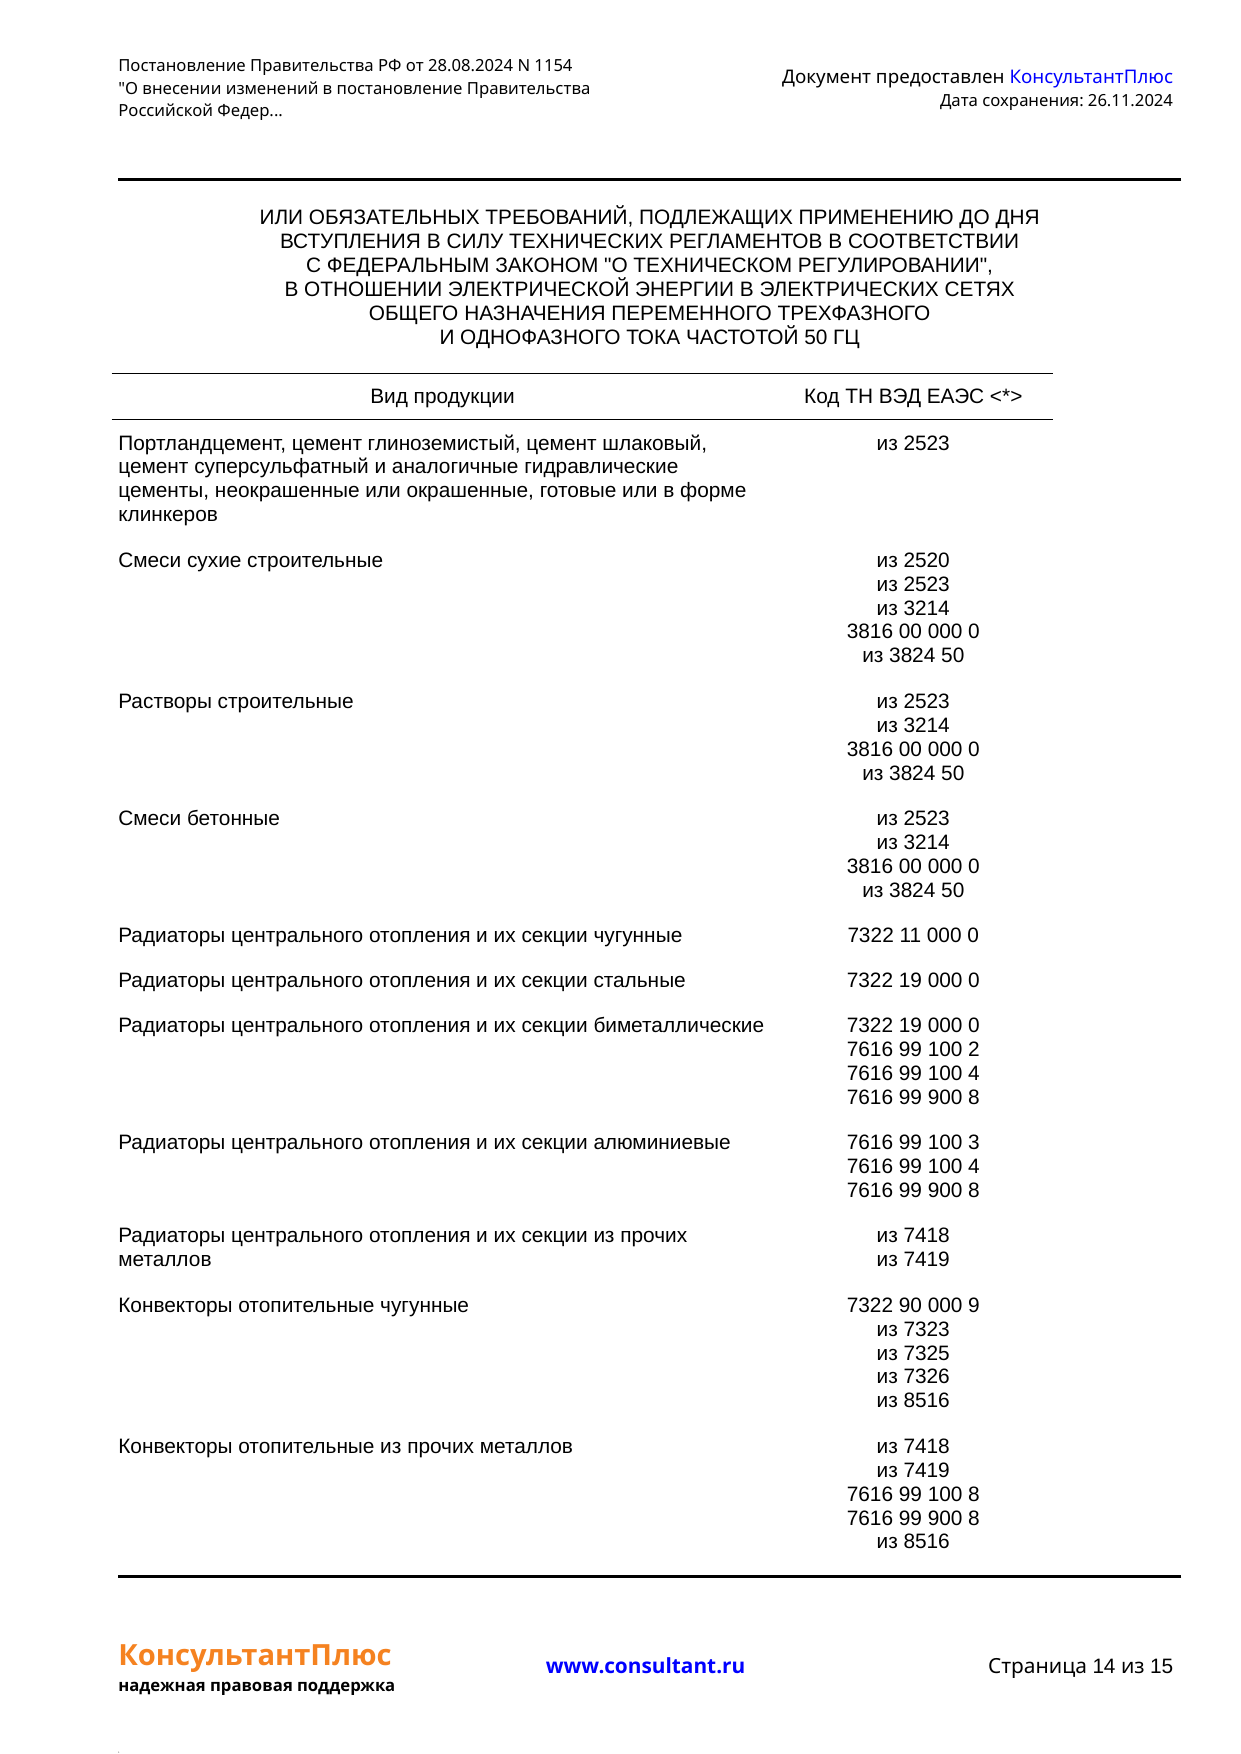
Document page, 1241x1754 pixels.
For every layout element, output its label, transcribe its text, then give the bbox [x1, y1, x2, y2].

table_cell Смеси сухие строительные [112, 537, 773, 678]
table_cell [773, 1282, 1053, 1423]
table_cell из 2520 из 2523 из 3214 3816 00 000 0 из 3824 50 [773, 537, 1053, 678]
table_cell Радиаторы центрального отопления и их секции из прочих металлов [112, 1213, 773, 1282]
table_cell 7616 99 100 3 7616 99 100 4 7616 99 900 8 [773, 1120, 1053, 1213]
table_cell Радиаторы центрального отопления и их секции биметаллические [112, 1003, 773, 1119]
table_cell из 2523 из 3214 3816 00 000 0 из 3824 50 [773, 795, 1053, 912]
table_cell Радиаторы центрального отопления и их секции стальные [112, 957, 773, 1002]
text В ОТНОШЕНИИ ЭЛЕКТРИЧЕСКОЙ ЭНЕРГИИ В ЭЛЕКТРИЧЕСКИХ СЕТЯХ [118, 277, 1181, 301]
table_header Код ТН ВЭД ЕАЭС <*> [773, 374, 1053, 419]
table_cell Смеси бетонные [112, 795, 773, 912]
table_cell из 2523 из 3214 3816 00 000 0 из 3824 50 [773, 678, 1053, 795]
text С ФЕДЕРАЛЬНЫМ ЗАКОНОМ "О ТЕХНИЧЕСКОМ РЕГУЛИРОВАНИИ", [118, 253, 1181, 277]
table_cell Радиаторы центрального отопления и их секции алюминиевые [112, 1120, 773, 1213]
table_cell из 7418 из 7419 7616 99 100 8 7616 99 900 8 из 8516 [773, 1423, 1053, 1564]
table_cell Растворы строительные [112, 678, 773, 795]
text ИЛИ ОБЯЗАТЕЛЬНЫХ ТРЕБОВАНИЙ, ПОДЛЕЖАЩИХ ПРИМЕНЕНИЮ ДО ДНЯ [118, 205, 1181, 229]
table_cell Портландцемент, цемент глиноземистый, цемент шлаковый, цемент суперсульфатный и аналогичные гидравлические цементы, неокрашенные или окрашенные, готовые или в форме клинкеров [112, 420, 773, 537]
table_cell 7322 19 000 0 [773, 957, 1053, 1002]
table_cell 7322 19 000 0 7616 99 100 2 7616 99 100 4 7616 99 900 8 [773, 1003, 1053, 1119]
text ВСТУПЛЕНИЯ В СИЛУ ТЕХНИЧЕСКИХ РЕГЛАМЕНТОВ В СООТВЕТСТВИИ [118, 229, 1181, 253]
table_cell из 7418 из 7419 [773, 1213, 1053, 1282]
table_cell из 2523 [773, 420, 1053, 537]
table_cell Конвекторы отопительные чугунные [112, 1282, 773, 1423]
table_cell Радиаторы центрального отопления и их секции чугунные [112, 912, 773, 957]
table_cell Конвекторы отопительные из прочих металлов [112, 1423, 773, 1564]
text ОБЩЕГО НАЗНАЧЕНИЯ ПЕРЕМЕННОГО ТРЕХФАЗНОГО [118, 301, 1181, 324]
table_cell 7322 11 000 0 [773, 912, 1053, 957]
text И ОДНОФАЗНОГО ТОКА ЧАСТОТОЙ 50 ГЦ [118, 324, 1181, 348]
table_header Вид продукции [112, 374, 773, 419]
